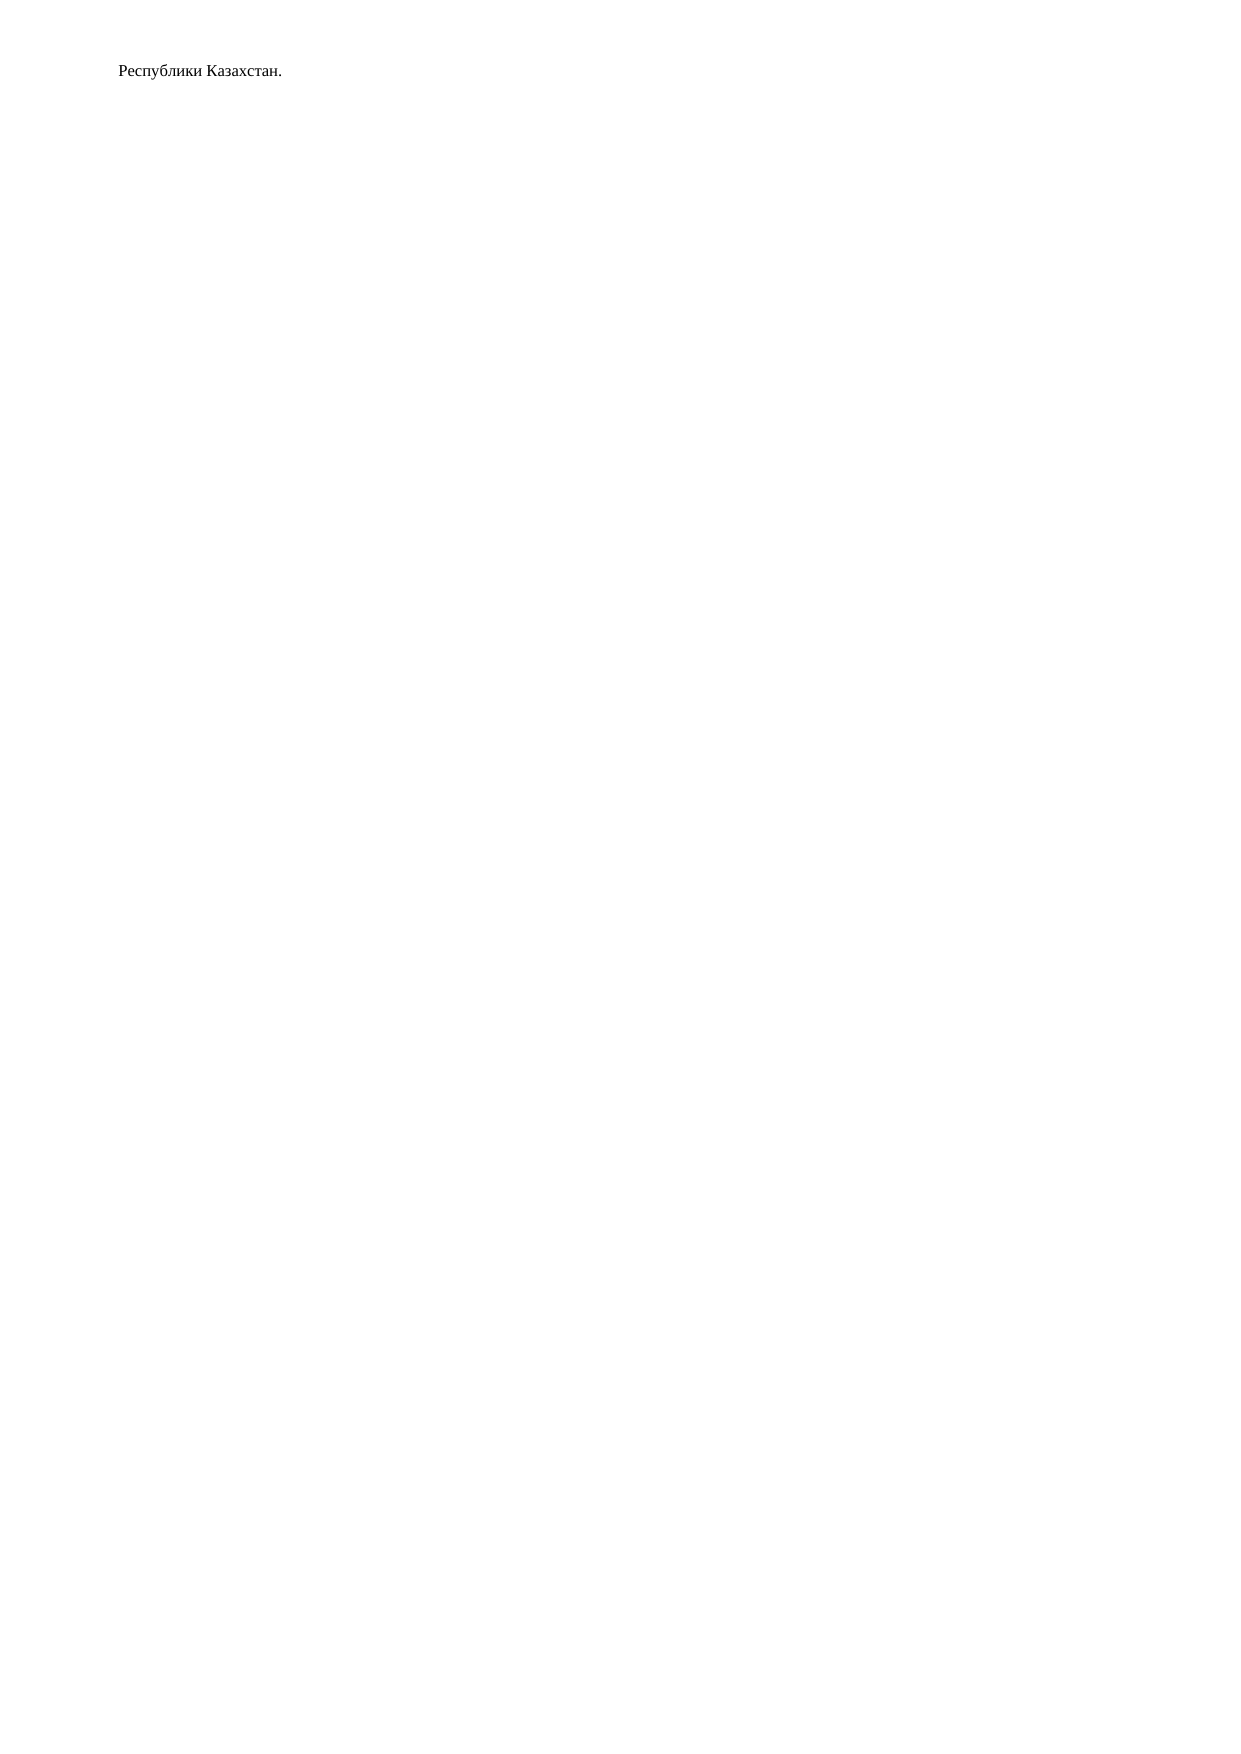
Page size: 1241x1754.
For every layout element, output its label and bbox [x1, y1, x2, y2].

text [118, 59, 1152, 81]
